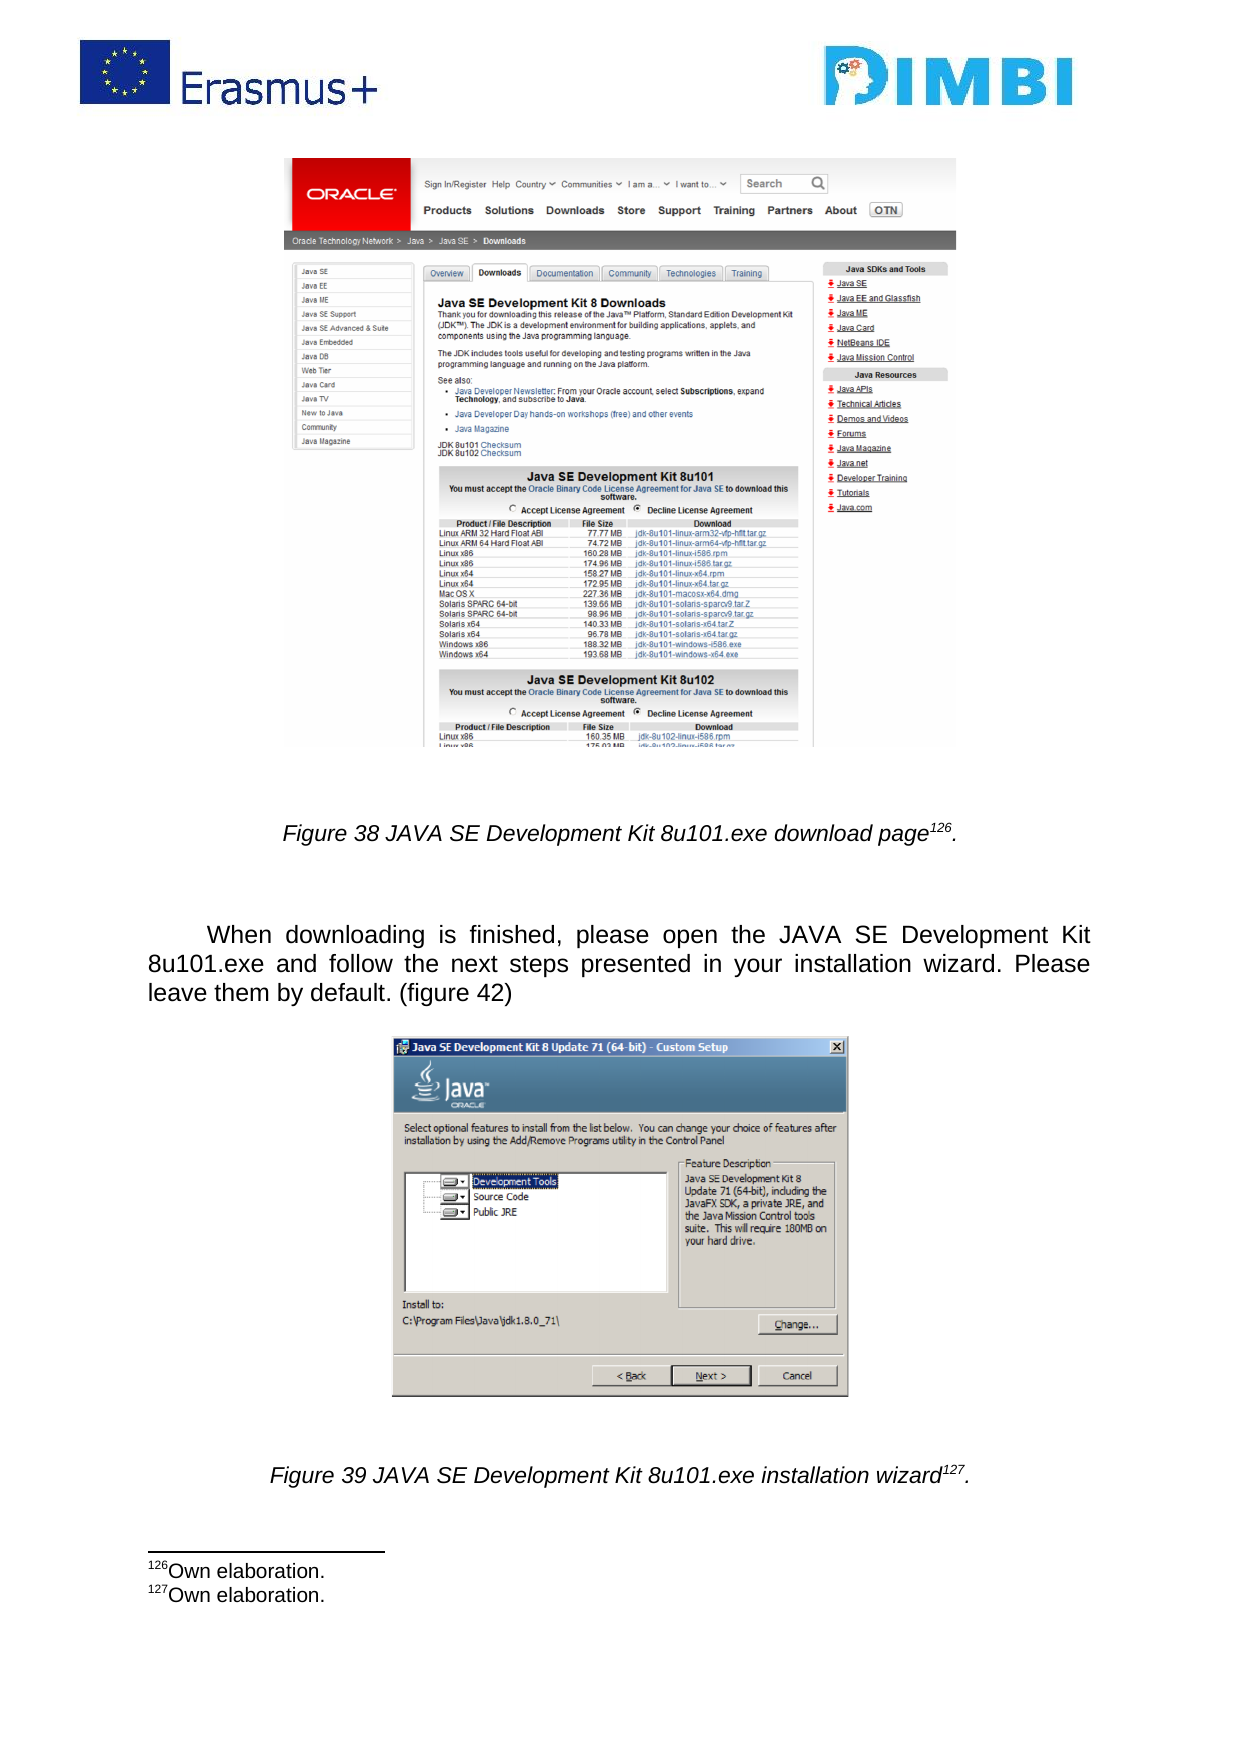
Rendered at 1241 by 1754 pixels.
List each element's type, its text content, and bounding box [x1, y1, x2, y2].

text Figure 39 JAVA SE Development Kit 8u101.exe installation wizard. [148, 1462, 1093, 1488]
list When downloading is finished, please open the JAVA SE Development Kit 8u101.exe and follow the next steps presented in your installation wizard. Please leave them by default. (figure 42) [148, 920, 1093, 1007]
picture [62, 21, 394, 122]
picture [391, 1035, 849, 1397]
text Figure 38 JAVA SE Development Kit 8u101.exe download page. [148, 820, 1093, 847]
picture [808, 25, 1092, 129]
picture [283, 157, 957, 747]
